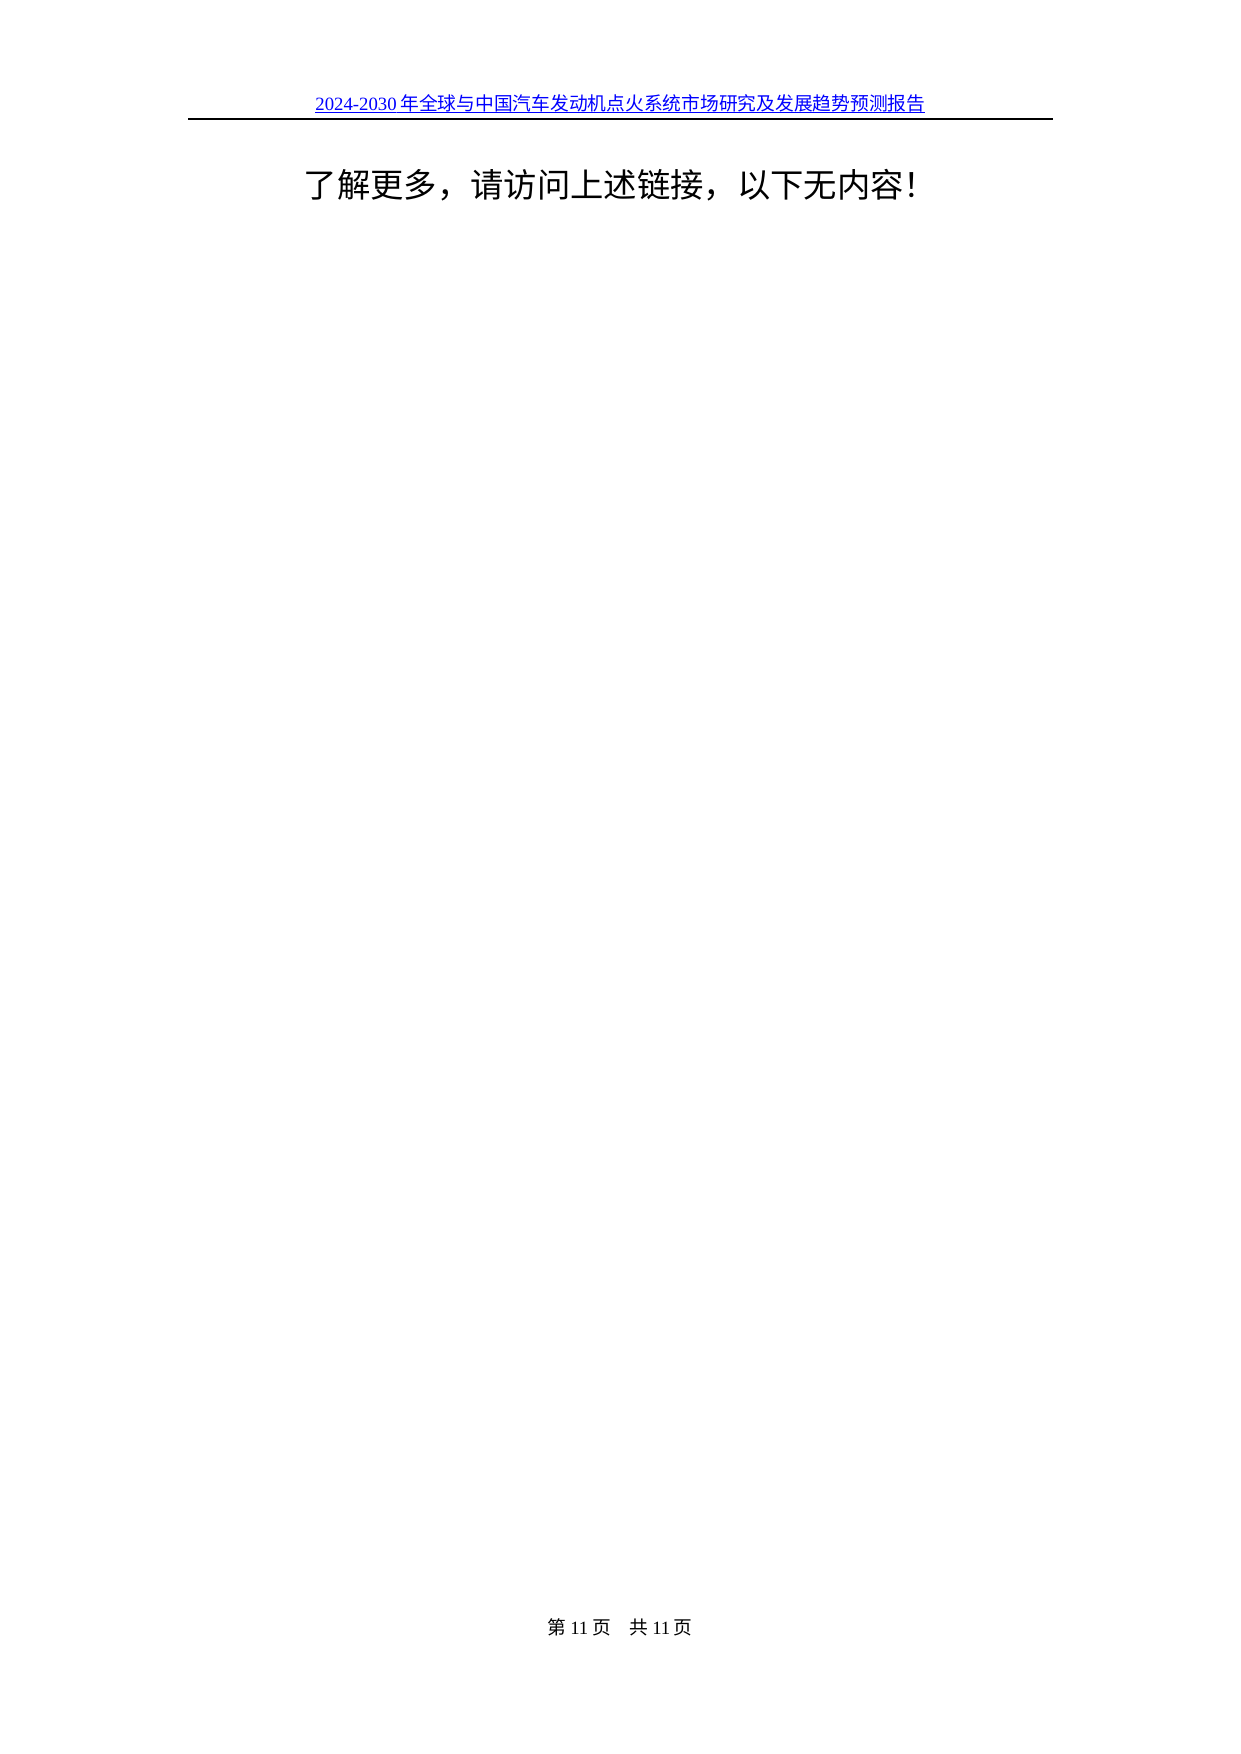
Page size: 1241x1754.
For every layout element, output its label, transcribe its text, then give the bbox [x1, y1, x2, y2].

title 了解更多，请访问上述链接，以下无内容！ [187, 150, 1053, 215]
